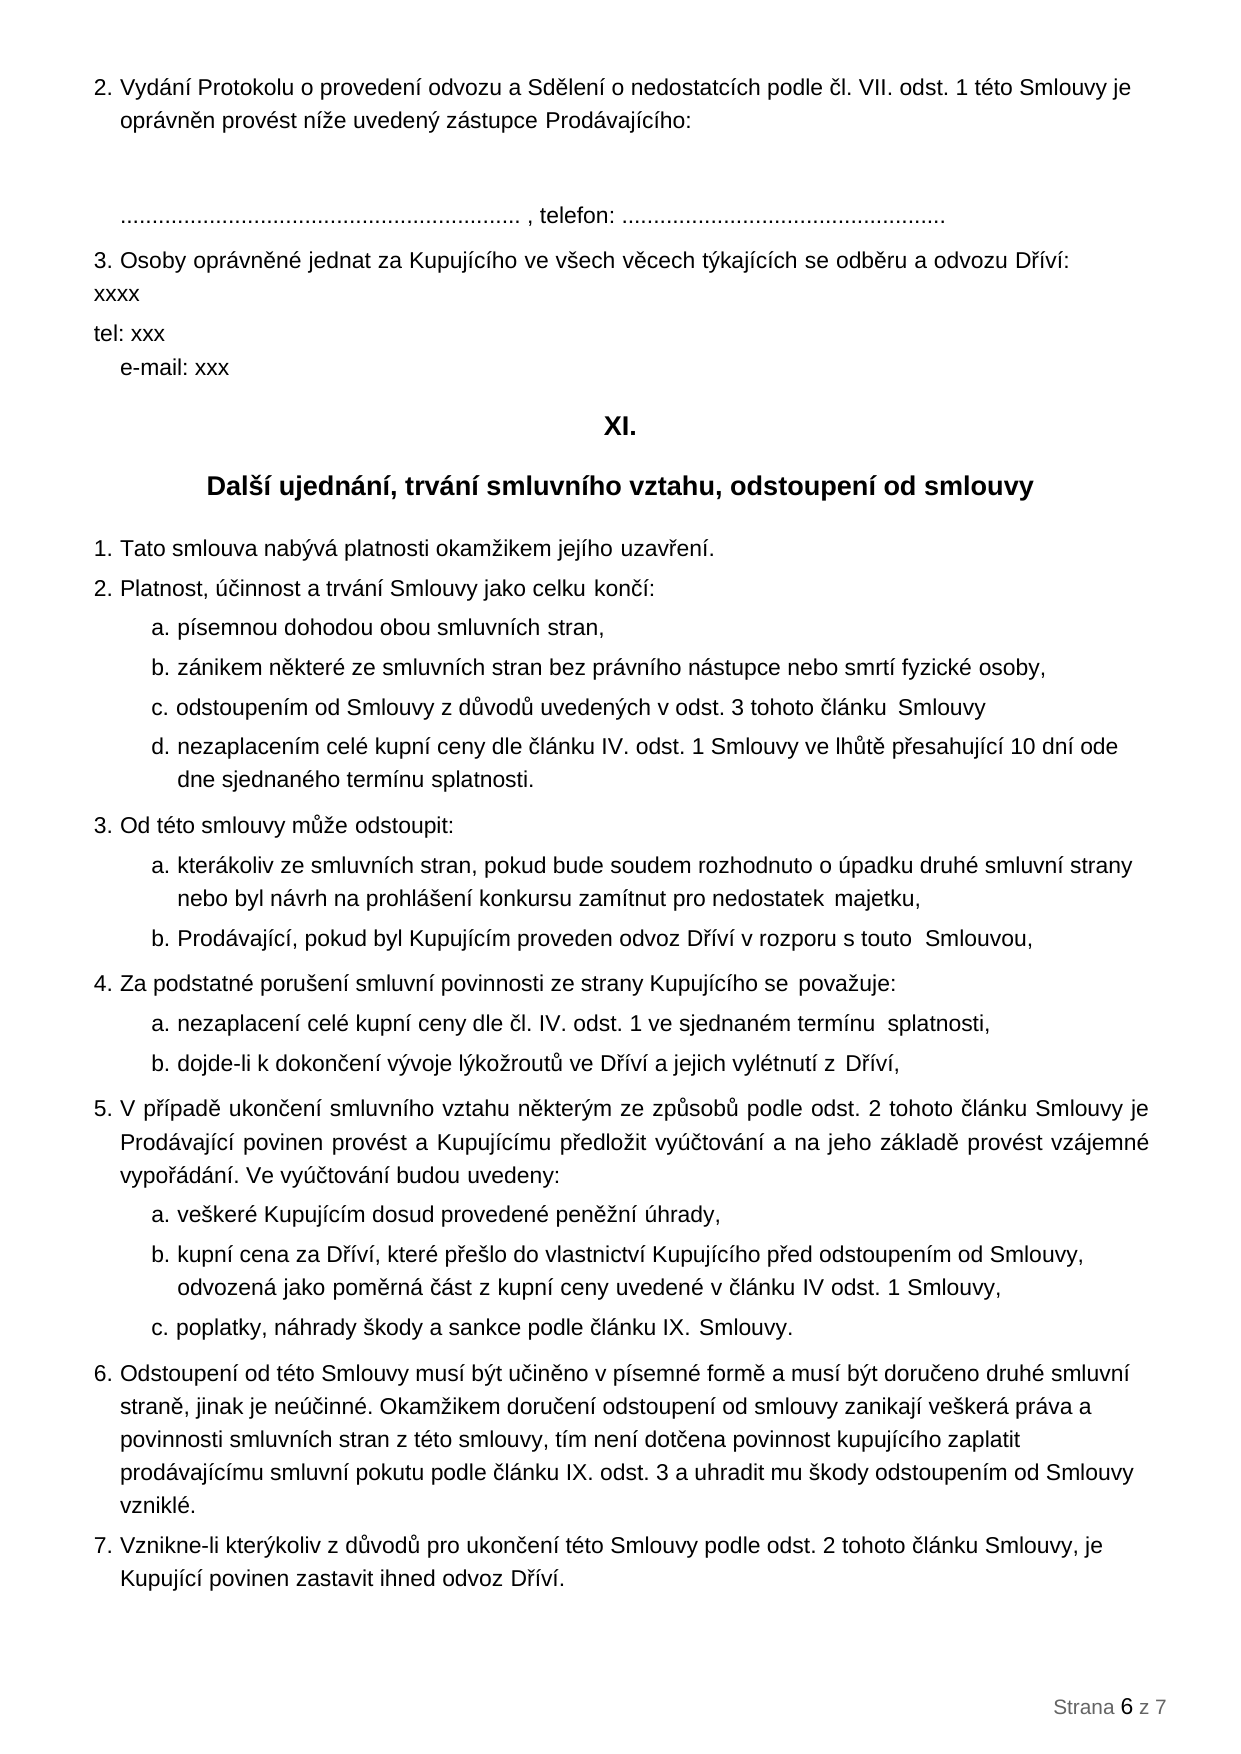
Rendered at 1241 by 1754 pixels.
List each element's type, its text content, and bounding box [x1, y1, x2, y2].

list kupní cena za Dříví, které přešlo do vlastnictví Kupujícího před odstoupením od Smlouvy, odvozená jako poměrná část z kupní ceny uvedené v článku IV odst. 1 Smlouvy, [151, 1241, 1105, 1300]
list nezaplacení celé kupní ceny dle čl. IV. odst. 1 ve sjednaném termínu splatnosti, [151, 1010, 1188, 1036]
list písemnou dohodou obou smluvních stran, [151, 614, 1188, 641]
subtitle XI. [76, 410, 1165, 441]
list Platnost, účinnost a trvání Smlouvy jako celku končí: [94, 575, 1188, 601]
list dojde-li k dokončení vývoje lýkožroutů ve Dříví a jejich vylétnutí z Dříví, [151, 1049, 1188, 1076]
list Vydání Protokolu o provedení odvozu a Sdělení o nedostatcích podle čl. VII. odst. 1 této Smlouvy je oprávněn provést níže uvedený zástupce Prodávajícího: [94, 74, 1155, 134]
list Za podstatné porušení smluvní povinnosti ze strany Kupujícího se považuje: [94, 970, 1188, 997]
list nezaplacením celé kupní ceny dle článku IV. odst. 1 Smlouvy ve lhůtě přesahující 10 dní ode dne sjednaného termínu splatnosti. [151, 733, 1141, 793]
list veškeré Kupujícím dosud provedené peněžní úhrady, [151, 1201, 1188, 1228]
list V případě ukončení smluvního vztahu některým ze způsobů podle odst. 2 tohoto článku Smlouvy je Prodávající povinen provést a Kupujícímu předložit vyúčtování a na jeho základě provést vzájemné vypořádání. Ve vyúčtování budou uvedeny: [94, 1095, 1150, 1188]
text tel: xxx [94, 320, 303, 347]
list Odstoupení od této Smlouvy musí být učiněno v písemné formě a musí být doručeno druhé smluvní straně, jinak je neúčinné. Okamžikem doručení odstoupení od smlouvy zanikají veškerá práva a povinnosti smluvních stran z této smlouvy, tím není dotčena povinnost kupujícího zaplatit prodávajícímu smluvní pokutu podle článku IX. odst. 3 a uhradit mu škody odstoupením od Smlouvy vzniklé. [94, 1359, 1157, 1518]
list Vznikne-li kterýkoliv z důvodů pro ukončení této Smlouvy podle odst. 2 tohoto článku Smlouvy, je Kupující povinen zastavit ihned odvoz Dříví. [94, 1532, 1126, 1591]
list Od této smlouvy může odstoupit: [94, 812, 1188, 838]
text xxxx [94, 280, 303, 306]
list poplatky, náhrady škody a sankce podle článku IX. Smlouvy. [151, 1314, 1188, 1340]
list Tato smlouva nabývá platnosti okamžikem jejího uzavření. [94, 535, 1188, 562]
list zánikem některé ze smluvních stran bez právního nástupce nebo smrtí fyzické osoby, [151, 654, 1188, 680]
list odstoupením od Smlouvy z důvodů uvedených v odst. 3 tohoto článku Smlouvy [151, 693, 1188, 720]
list Prodávající, pokud byl Kupujícím proveden odvoz Dříví v rozporu s touto Smlouvou, [151, 924, 1188, 951]
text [120, 202, 1188, 229]
text Další ujednání, trvání smluvního vztahu, odstoupení od smlouvy [76, 470, 1165, 502]
list kterákoliv ze smluvních stran, pokud bude soudem rozhodnuto o úpadku druhé smluvní strany nebo byl návrh na prohlášení konkursu zamítnut pro nedostatek majetku, [151, 852, 1155, 911]
text e-mail: xxx [120, 354, 1188, 380]
list Osoby oprávněné jednat za Kupujícího ve všech věcech týkajících se odběru a odvozu Dříví: [94, 247, 1188, 273]
